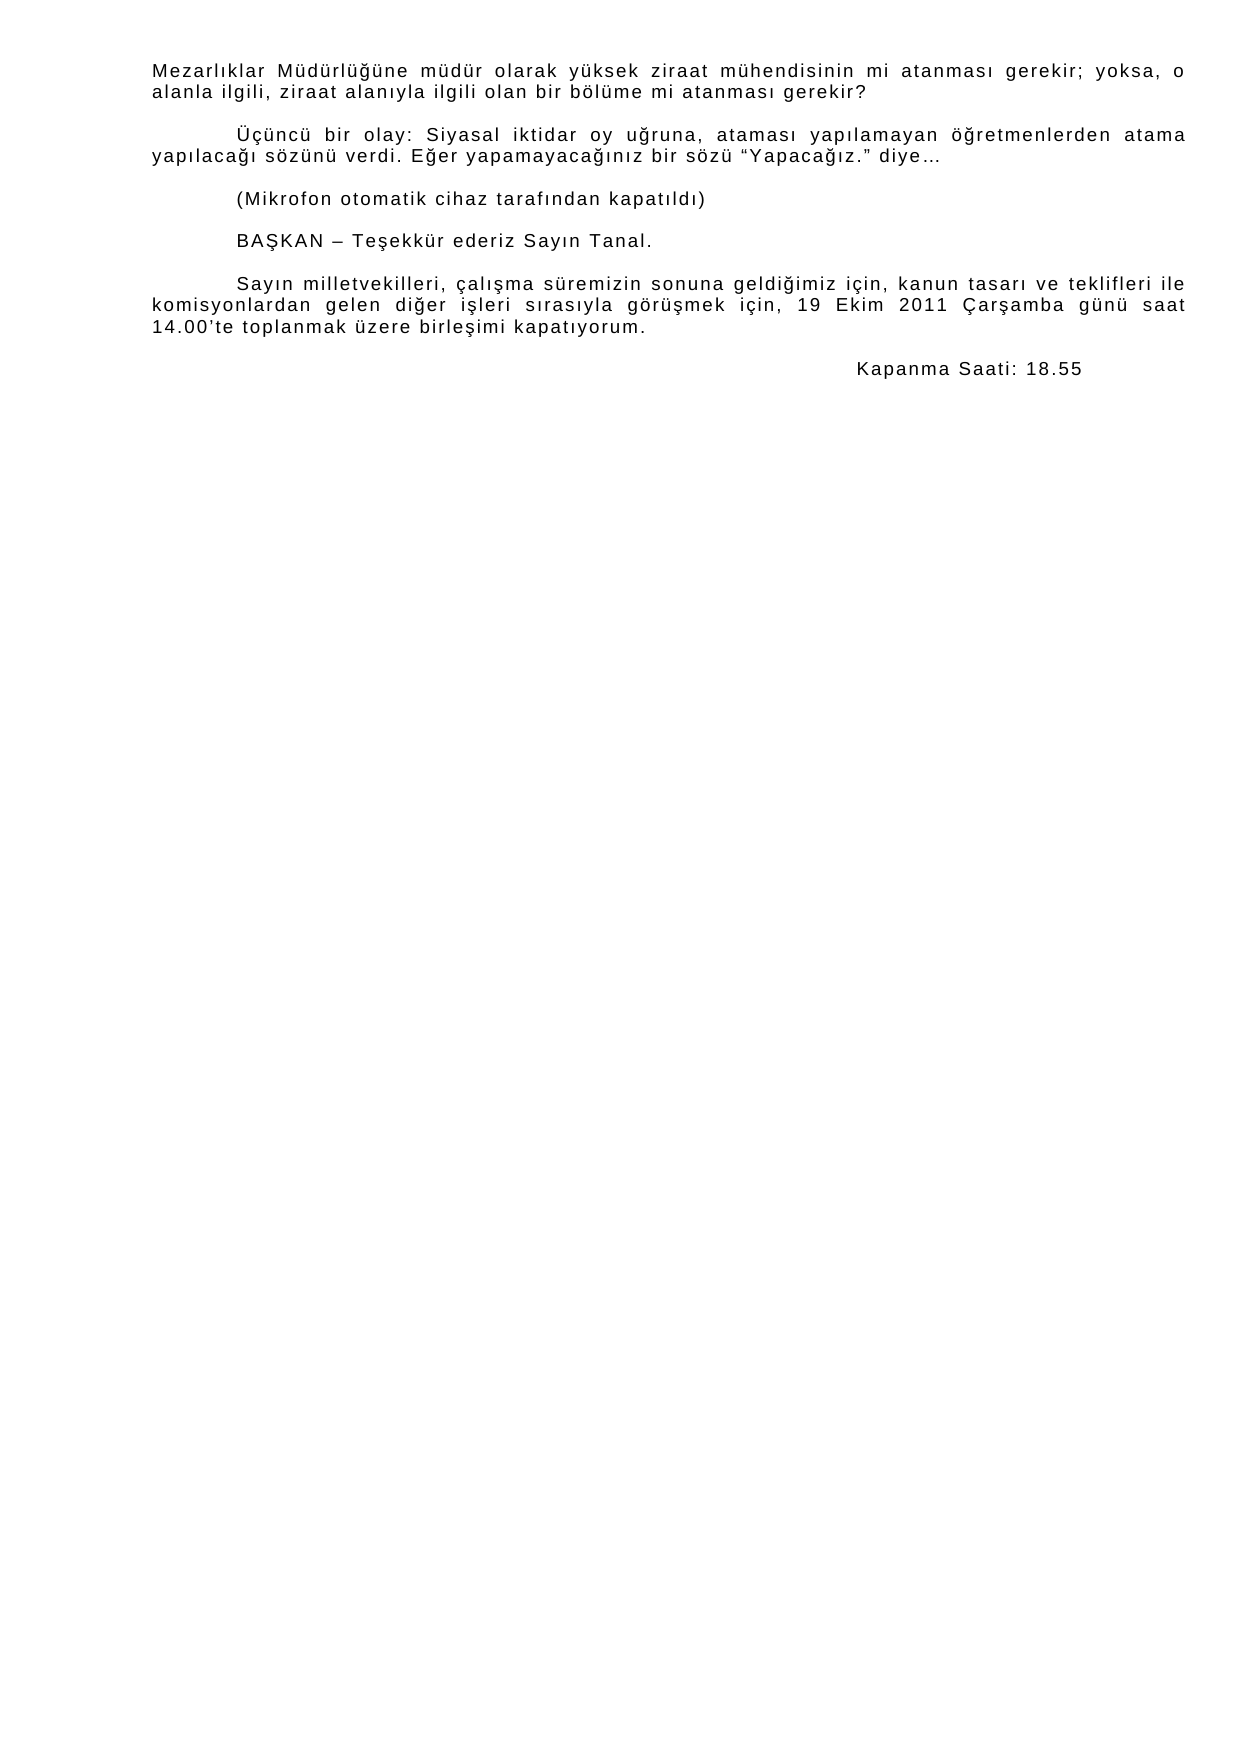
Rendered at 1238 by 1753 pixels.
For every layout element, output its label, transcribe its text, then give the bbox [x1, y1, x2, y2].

text (Mikrofon otomatik cihaz tarafından kapatıldı) [152, 188, 1186, 209]
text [152, 60, 1186, 103]
text Üçüncü bir olay: Siyasal iktidar oy uğruna, ataması yapılamayan öğretmenlerden atama yapılacağı sözünü verdi. Eğer yapamayacağınız bir sözü “Yapacağız.” diye… [152, 124, 1186, 167]
text BAŞKAN – Teşekkür ederiz Sayın Tanal. [152, 230, 1186, 252]
text Kapanma Saati: 18.55 [152, 358, 1186, 379]
text Sayın milletvekilleri, çalışma süremizin sonuna geldiğimiz için, kanun tasarı ve teklifleri ile komisyonlardan gelen diğer işleri sırasıyla görüşmek için, 19 Ekim 2011 Çarşamba günü saat 14.00’te toplanmak üzere birleşimi kapatıyorum. [152, 272, 1186, 337]
